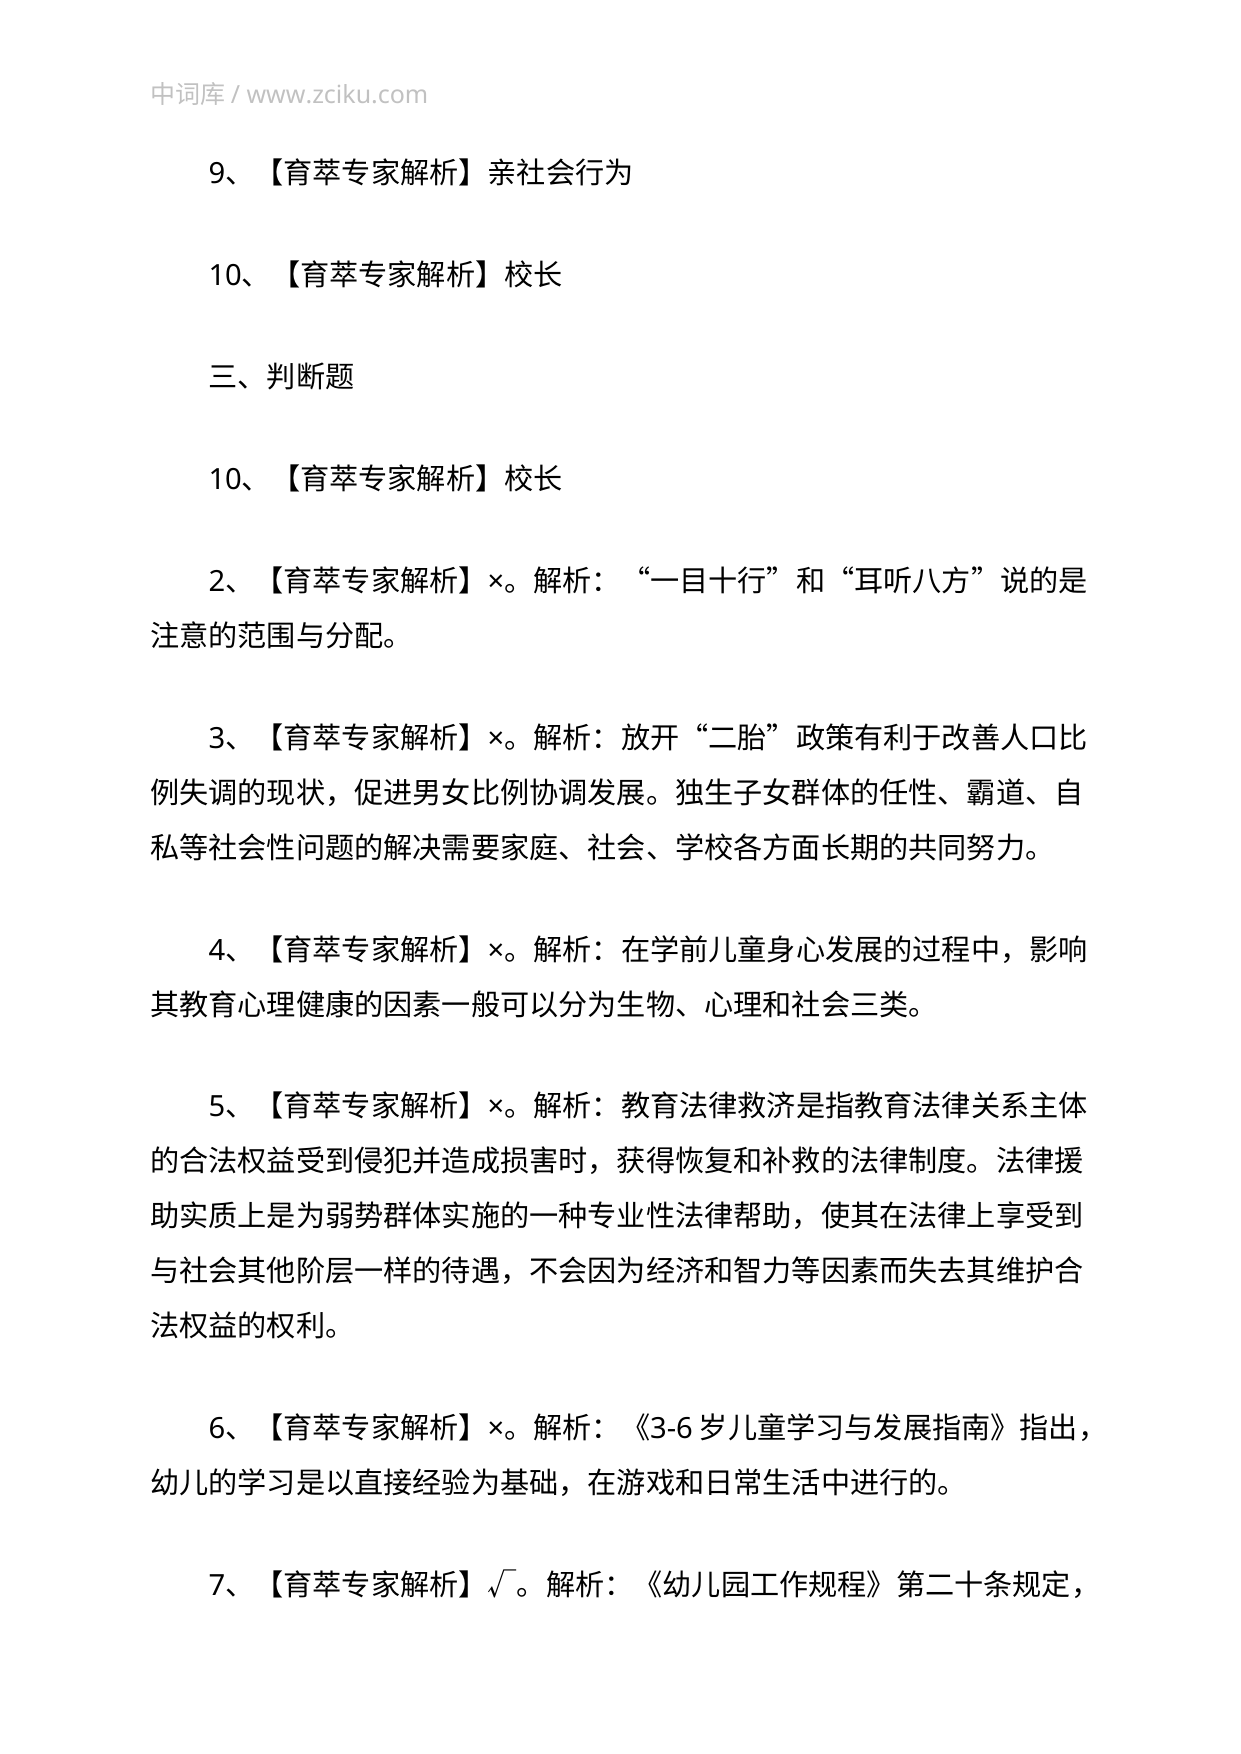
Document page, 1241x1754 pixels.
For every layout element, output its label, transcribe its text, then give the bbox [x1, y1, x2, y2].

text 2、【育萃专家解析】×。解析：“一目十行”和“耳听八方”说的是注意的范围与分配。 [150, 558, 1090, 655]
text 3、【育萃专家解析】×。解析：放开“二胎”政策有利于改善人口比例失调的现状，促进男女比例协调发展。独生子女群体的任性、霸道、自私等社会性问题的解决需要家庭、社会、学校各方面长期的共同努力。 [150, 714, 1090, 867]
text 三、判断题 [150, 354, 1090, 396]
text 4、【育萃专家解析】×。解析：在学前儿童身心发展的过程中，影响其教育心理健康的因素一般可以分为生物、心理和社会三类。 [150, 926, 1090, 1023]
text 10、【育萃专家解析】校长 [150, 456, 1090, 498]
text 10、【育萃专家解析】校长 [150, 252, 1090, 294]
text 9、【育萃专家解析】亲社会行为 [150, 150, 1090, 192]
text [150, 1561, 1090, 1603]
text 5、【育萃专家解析】×。解析：教育法律救济是指教育法律关系主体的合法权益受到侵犯并造成损害时，获得恢复和补救的法律制度。法律援助实质上是为弱势群体实施的一种专业性法律帮助，使其在法律上享受到与社会其他阶层一样的待遇，不会因为经济和智力等因素而失去其维护合法权益的权利。 [150, 1083, 1090, 1345]
text 6、【育萃专家解析】×。解析：《3-6岁儿童学习与发展指南》指出，幼儿的学习是以直接经验为基础，在游戏和日常生活中进行的。 [150, 1404, 1090, 1502]
